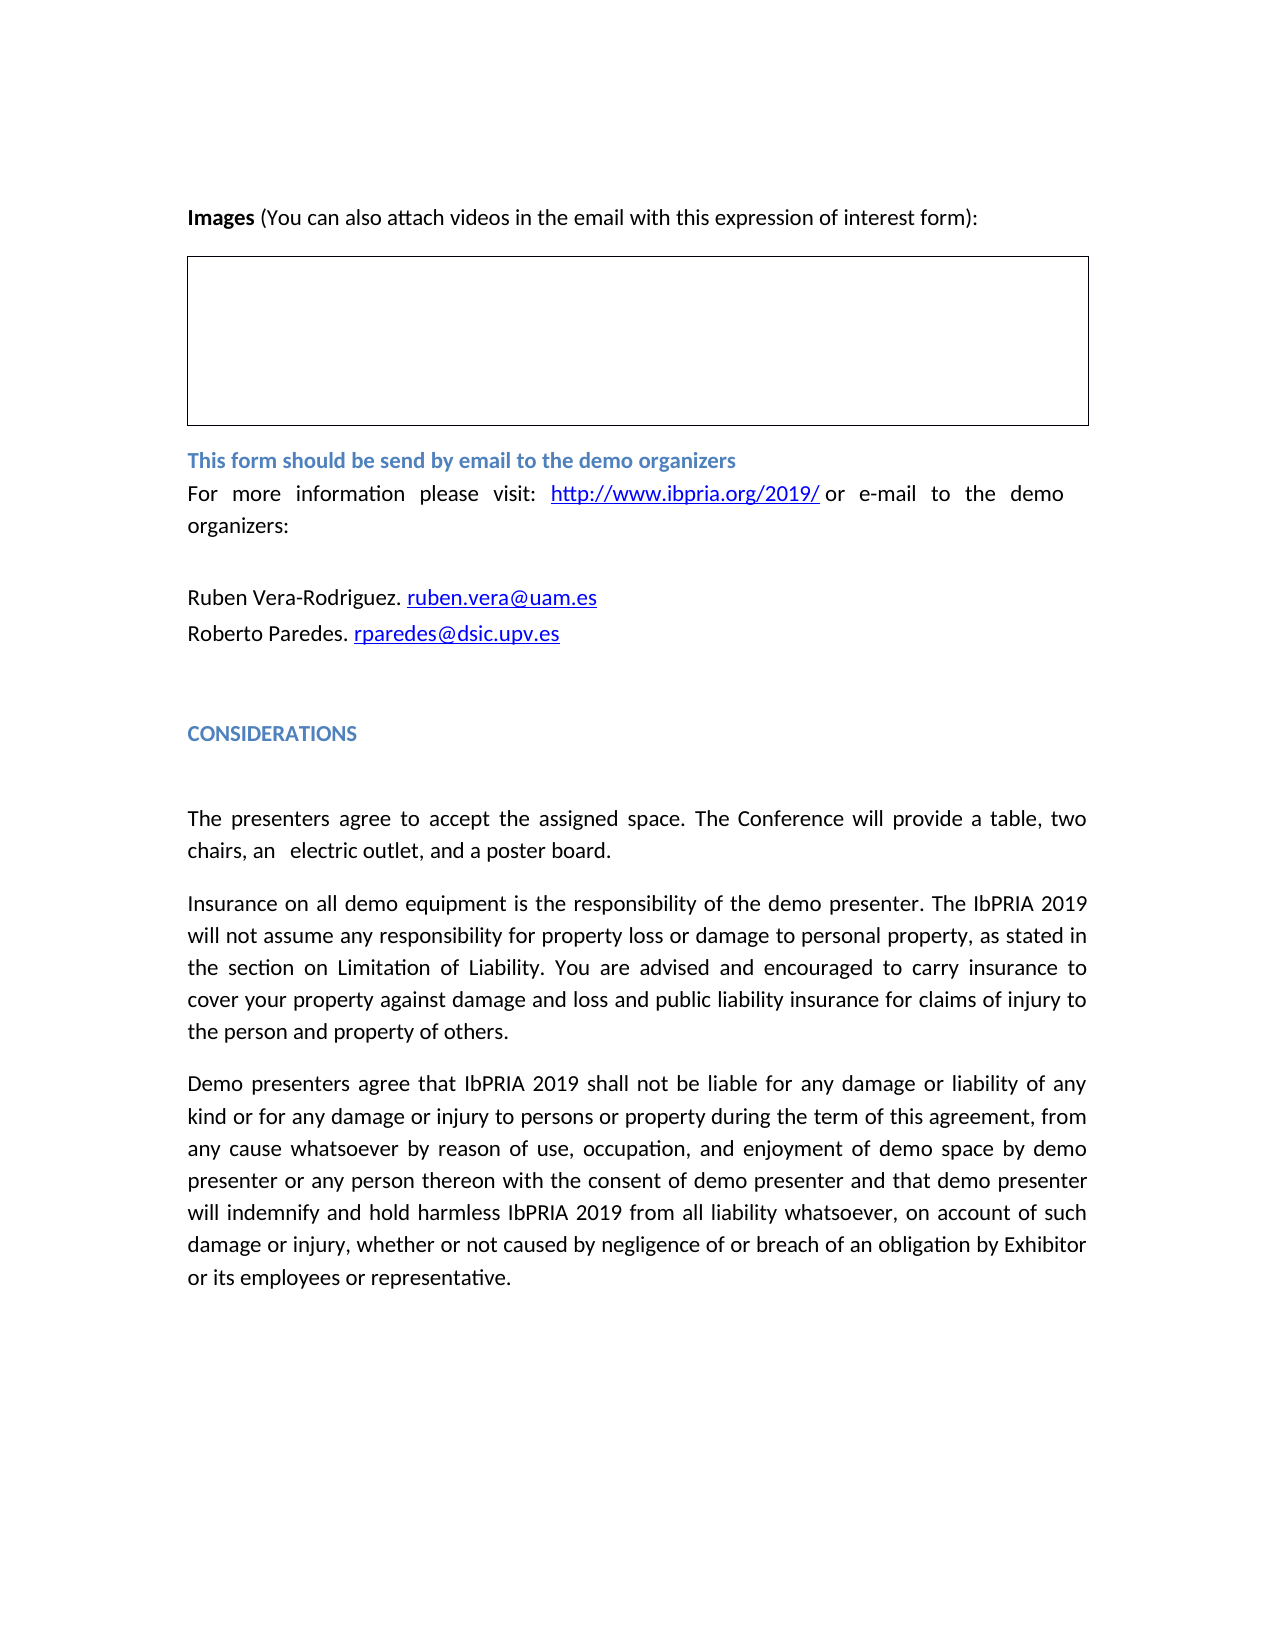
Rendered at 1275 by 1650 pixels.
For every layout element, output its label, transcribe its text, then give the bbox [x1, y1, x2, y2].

text Insurance on all demo equipment is the responsibility of the demo presenter. The IbPRIA 2019 will not assume any responsibility for property loss or damage to personal property, as stated in the section on Limitation of Liability. You are advised and encouraged to carry insurance to cover your property against damage and loss and public liability insurance for claims of injury to the person and property of others. [187, 889, 1087, 1045]
subtitle This form should be send by email to the demo organizers [187, 447, 1098, 475]
text Roberto Paredes. rparedes@dsic.upv.es [187, 619, 1098, 647]
text Images (You can also attach videos in the email with this expression of interest form): [187, 203, 1098, 231]
text For more information please visit: http://www.ibpria.org/2019/ or e-mail to the demo organizers: [187, 479, 1098, 539]
text Ruben Vera-Rodriguez. ruben.vera@uam.es [187, 583, 1098, 611]
text Demo presenters agree that IbPRIA 2019 shall not be liable for any damage or liability of any kind or for any damage or injury to persons or property during the term of this agreement, from any cause whatsoever by reason of use, occupation, and enjoyment of demo space by demo presenter or any person thereon with the consent of demo presenter and that demo presenter will indemnify and hold harmless IbPRIA 2019 from all liability whatsoever, on account of such damage or injury, whether or not caused by negligence of or breach of an obligation by Exhibitor or its employees or representative. [187, 1069, 1087, 1291]
text The presenters agree to accept the assigned space. The Conference will provide a table, two chairs, an electric outlet, and a poster board. [187, 804, 1087, 864]
subtitle CONSIDERATIONS [187, 719, 1098, 747]
